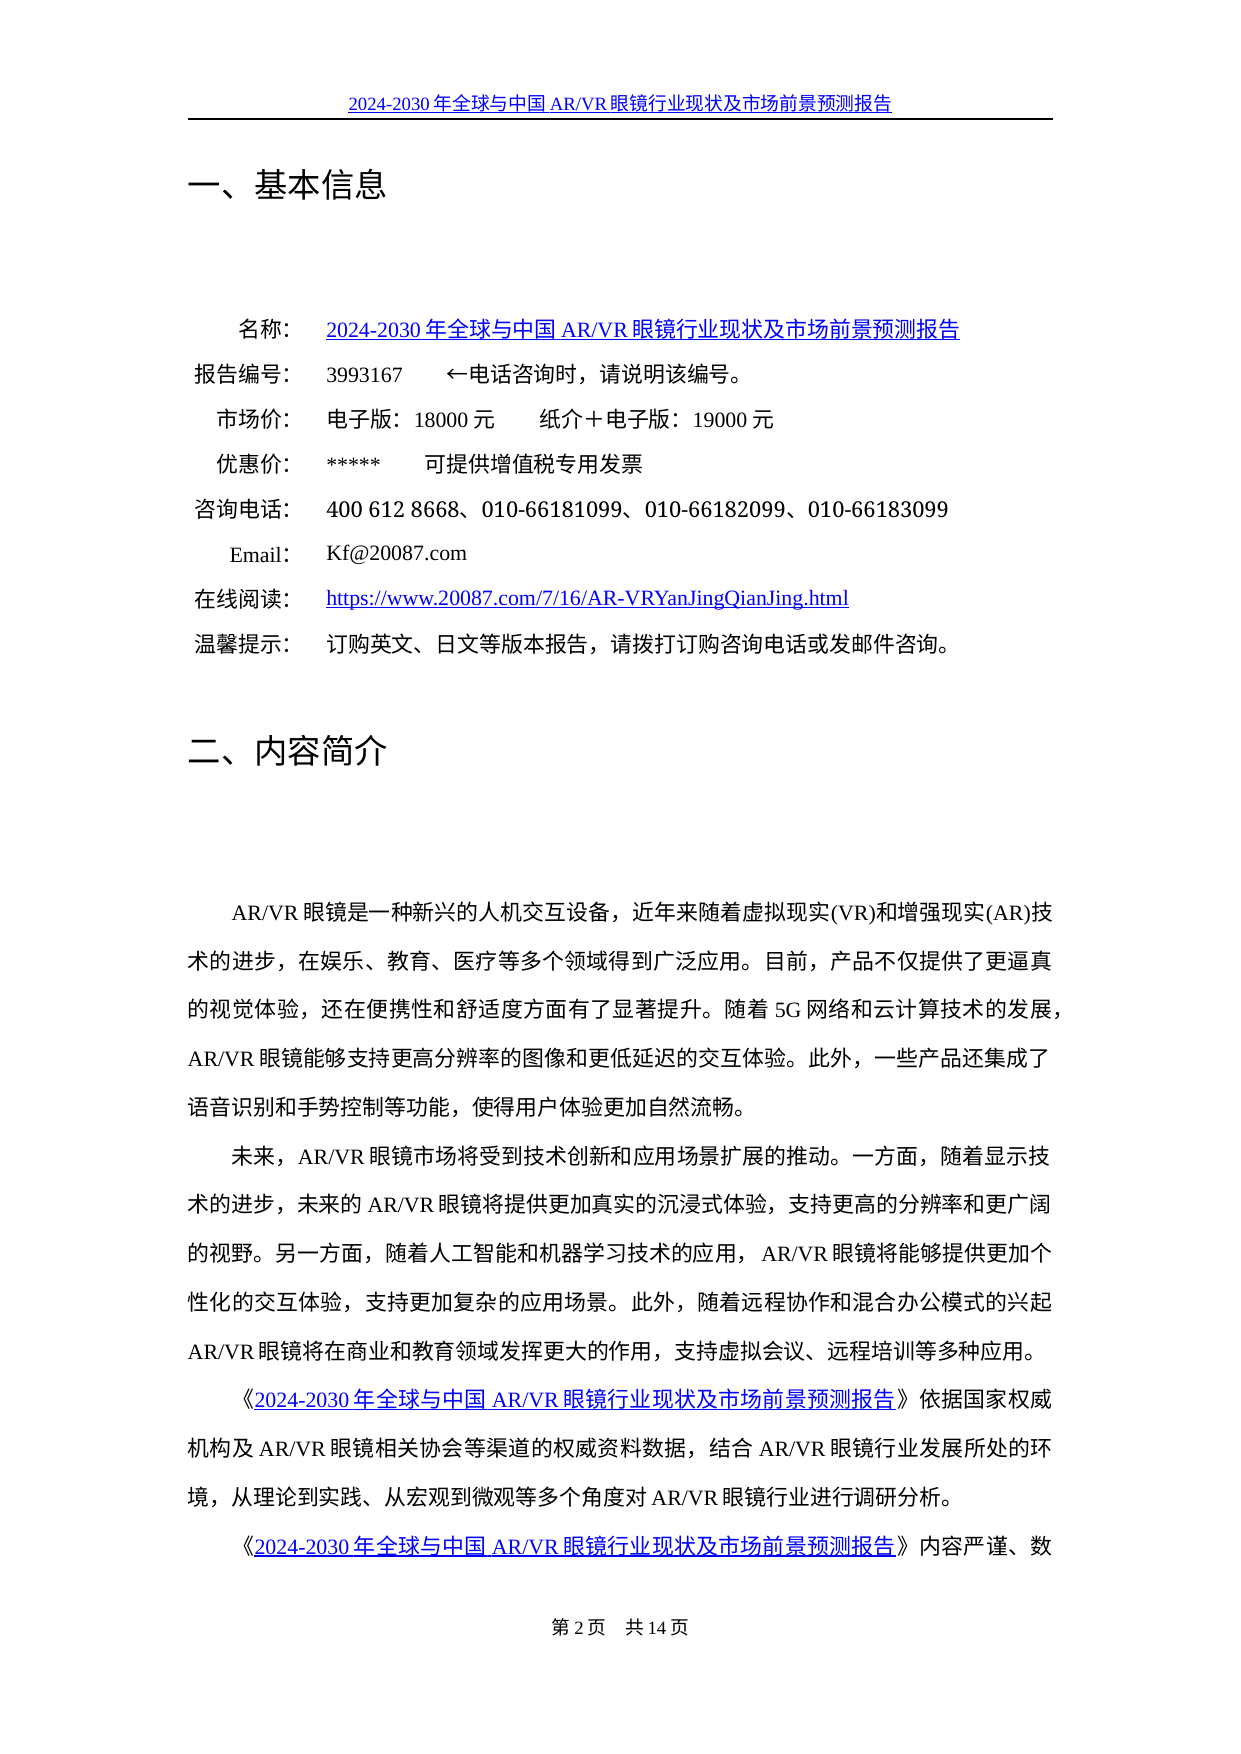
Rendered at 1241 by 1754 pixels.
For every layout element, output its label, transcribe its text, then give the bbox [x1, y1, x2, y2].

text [187, 894, 1053, 1561]
table_cell 3993167 ←电话咨询时，请说明该编号。 [315, 357, 1073, 402]
table_cell 报告编号： [167, 357, 315, 402]
table_header 2024-2030年全球与中国AR/VR眼镜行业现状及市场前景预测报告 [315, 312, 1073, 357]
table_cell 在线阅读： [167, 582, 315, 627]
table_cell 电子版：18000 元 纸介＋电子版：19000 元 [315, 402, 1073, 447]
title 一、基本信息 [187, 150, 1053, 215]
table_cell 温馨提示： [167, 627, 315, 672]
table_cell ***** 可提供增值税专用发票 [315, 447, 1073, 492]
table_cell 咨询电话： [167, 492, 315, 537]
table_cell 订购英文、日文等版本报告，请拨打订购咨询电话或发邮件咨询。 [315, 627, 1073, 672]
table_cell 400 612 8668、010-66181099、010-66182099、010-66183099 [315, 492, 1073, 537]
table_cell 市场价： [167, 402, 315, 447]
table_header 名称： [167, 312, 315, 357]
table_cell 优惠价： [167, 447, 315, 492]
table_cell Email： [167, 537, 315, 582]
table_cell Kf@20087.com [315, 537, 1073, 582]
title 二、内容简介 [187, 717, 1053, 782]
table_cell [315, 582, 1073, 627]
